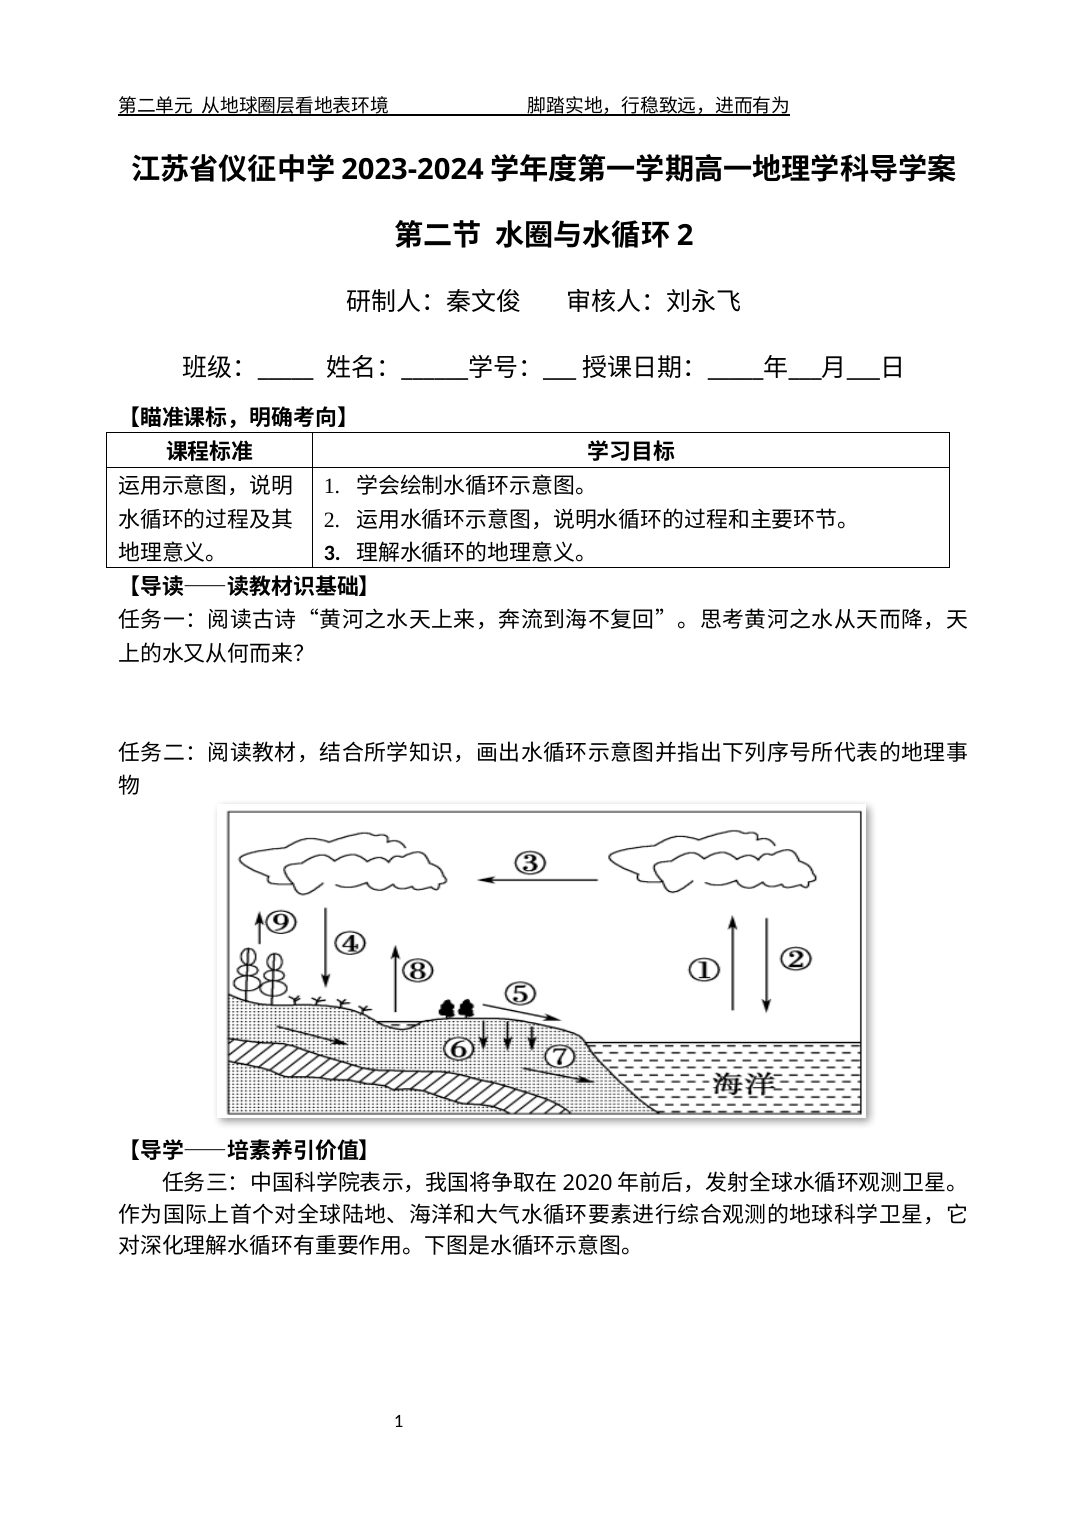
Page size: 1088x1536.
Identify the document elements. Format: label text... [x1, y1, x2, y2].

table_header 学习目标 [313, 433, 949, 467]
table_cell 学会绘制水循环示意图。 运用水循环示意图，说明水循环的过程和主要环节。 理解水循环的地理意义。 [313, 468, 949, 567]
text 第二节 水圈与水循环 2 [118, 200, 969, 266]
text 江苏省仪征中学2023-2024学年度第一学期高一地理学科导学案 [118, 133, 969, 200]
table_cell 运用示意图，说明水循环的过程及其地理意义。 [107, 468, 312, 567]
text 【导读——读教材识基础】 [118, 568, 969, 602]
text 任务三：中国科学院表示，我国将争取在2020年前后，发射全球水循环观测卫星。作为国际上首个对全球陆地、海洋和大气水循环要素进行综合观测的地球科学卫星，它对深化理解水循环有重要作用。下图是水循环示意图。 [118, 1165, 969, 1260]
text 任务一：阅读古诗“黄河之水天上来，奔流到海不复回”。思考黄河之水从天而降，天上的水又从何而来？ [118, 602, 969, 668]
picture [217, 804, 866, 1118]
text 班级：_____ 姓名：______学号：___ 授课日期：_____年___月___日 [118, 333, 969, 399]
text 研制人：秦文俊 审核人：刘永飞 [118, 266, 969, 333]
text 【导学——培素养引价值】 [118, 1133, 969, 1165]
text 【瞄准课标，明确考向】 [118, 399, 969, 432]
text 任务二：阅读教材，结合所学知识，画出水循环示意图并指出下列序号所代表的地理事物 [118, 734, 969, 801]
table_header 课程标准 [107, 433, 312, 467]
